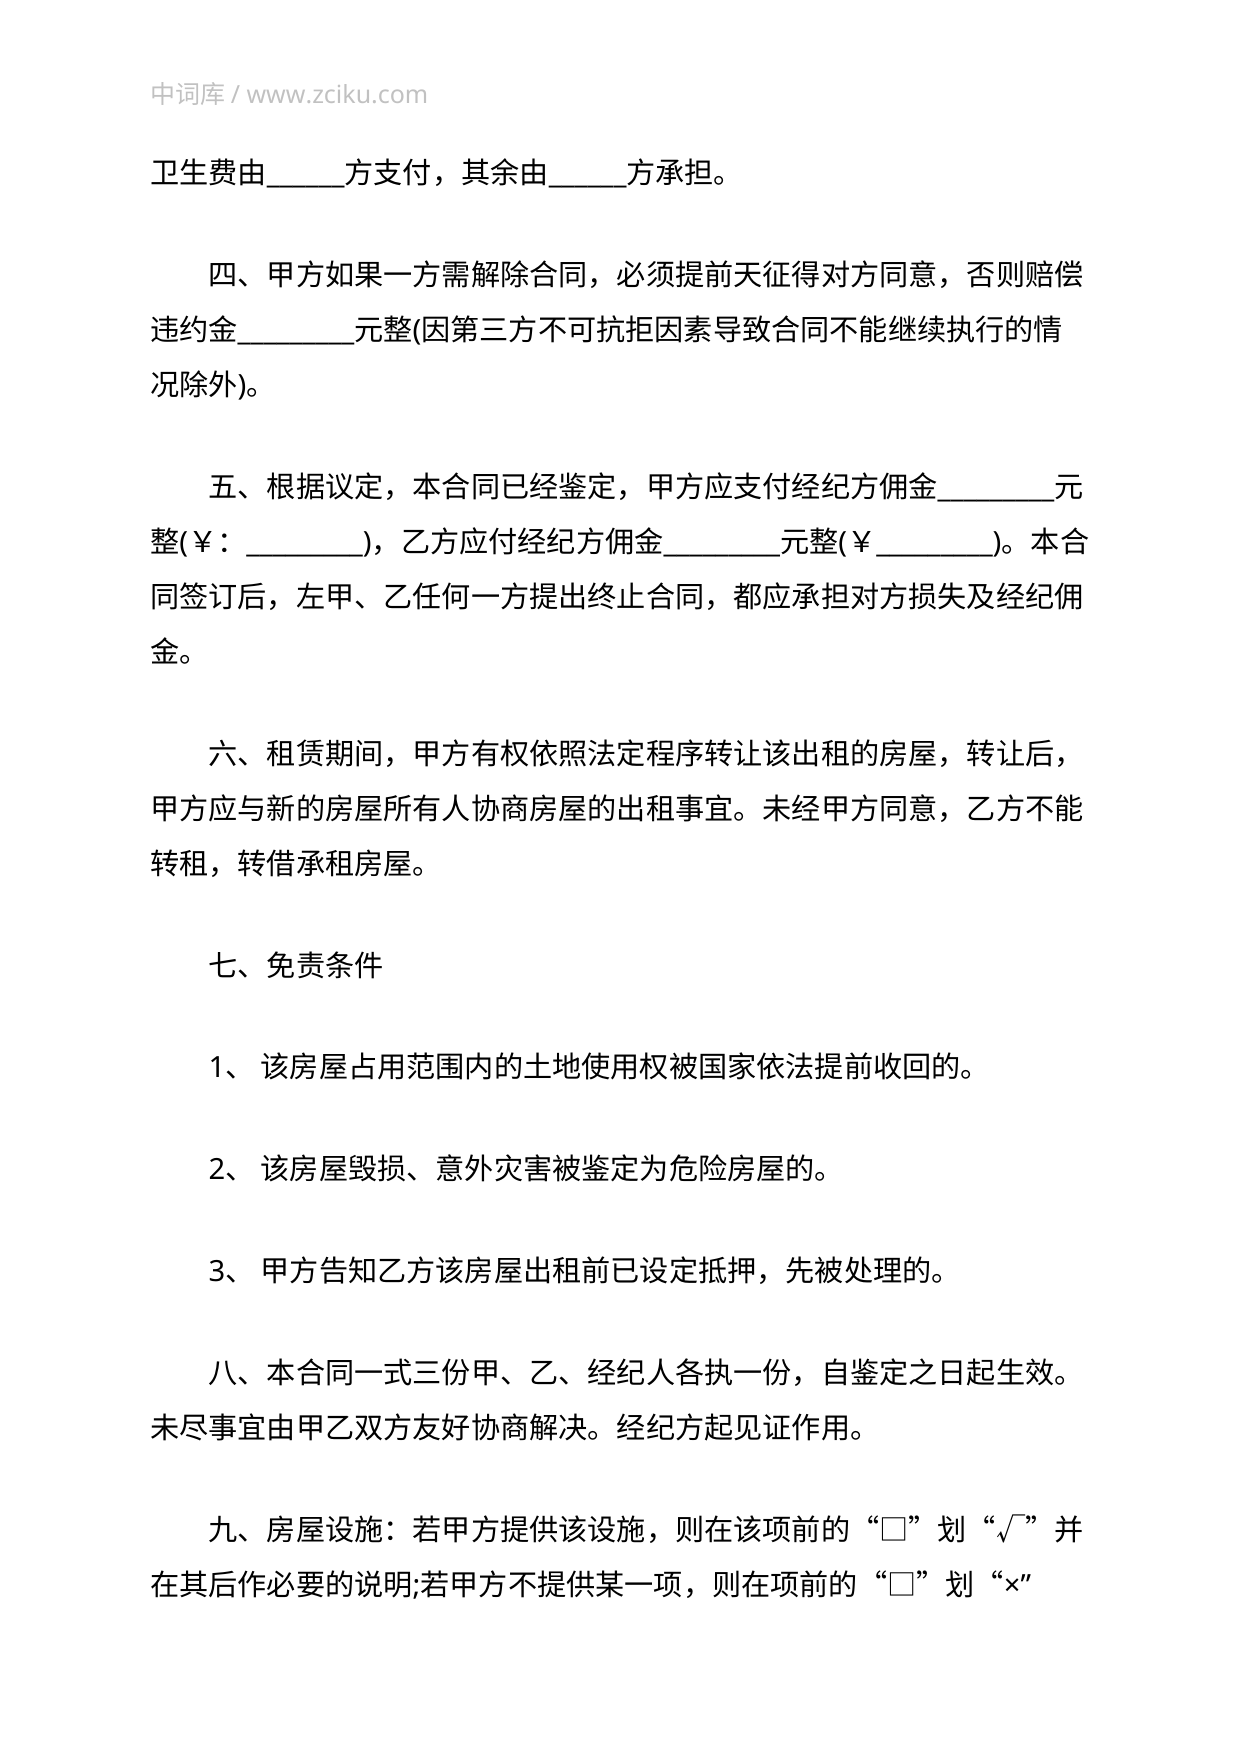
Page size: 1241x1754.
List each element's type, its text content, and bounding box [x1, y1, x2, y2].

text 九、房屋设施：若甲方提供该设施，则在该项前的“□”划“√”并在其后作必要的说明;若甲方不提供某一项，则在项前的“□”划“×” [150, 1506, 1090, 1604]
text 八、本合同一式三份甲、乙、经纪人各执一份，自鉴定之日起生效。未尽事宜由甲乙双方友好协商解决。经纪方起见证作用。 [150, 1350, 1090, 1447]
text 2、 该房屋毁损、意外灾害被鉴定为危险房屋的。 [150, 1146, 1090, 1188]
text 3、 甲方告知乙方该房屋出租前已设定抵押，先被处理的。 [150, 1248, 1090, 1290]
text 七、免责条件 [150, 942, 1090, 984]
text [150, 150, 1090, 192]
text 1、 该房屋占用范围内的土地使用权被国家依法提前收回的。 [150, 1044, 1090, 1086]
text 六、租赁期间，甲方有权依照法定程序转让该出租的房屋，转让后，甲方应与新的房屋所有人协商房屋的出租事宜。未经甲方同意，乙方不能转租，转借承租房屋。 [150, 731, 1090, 883]
text 五、根据议定，本合同已经鉴定，甲方应支付经纪方佣金_________元整(￥：_________)，乙方应付经纪方佣金_________元整(￥_________)。本合同签订后，左甲、乙任何一方提出终止合同，都应承担对方损失及经纪佣金。 [150, 464, 1090, 671]
text 四、甲方如果一方需解除合同，必须提前天征得对方同意，否则赔偿违约金_________元整(因第三方不可抗拒因素导致合同不能继续执行的情况除外)。 [150, 252, 1090, 404]
